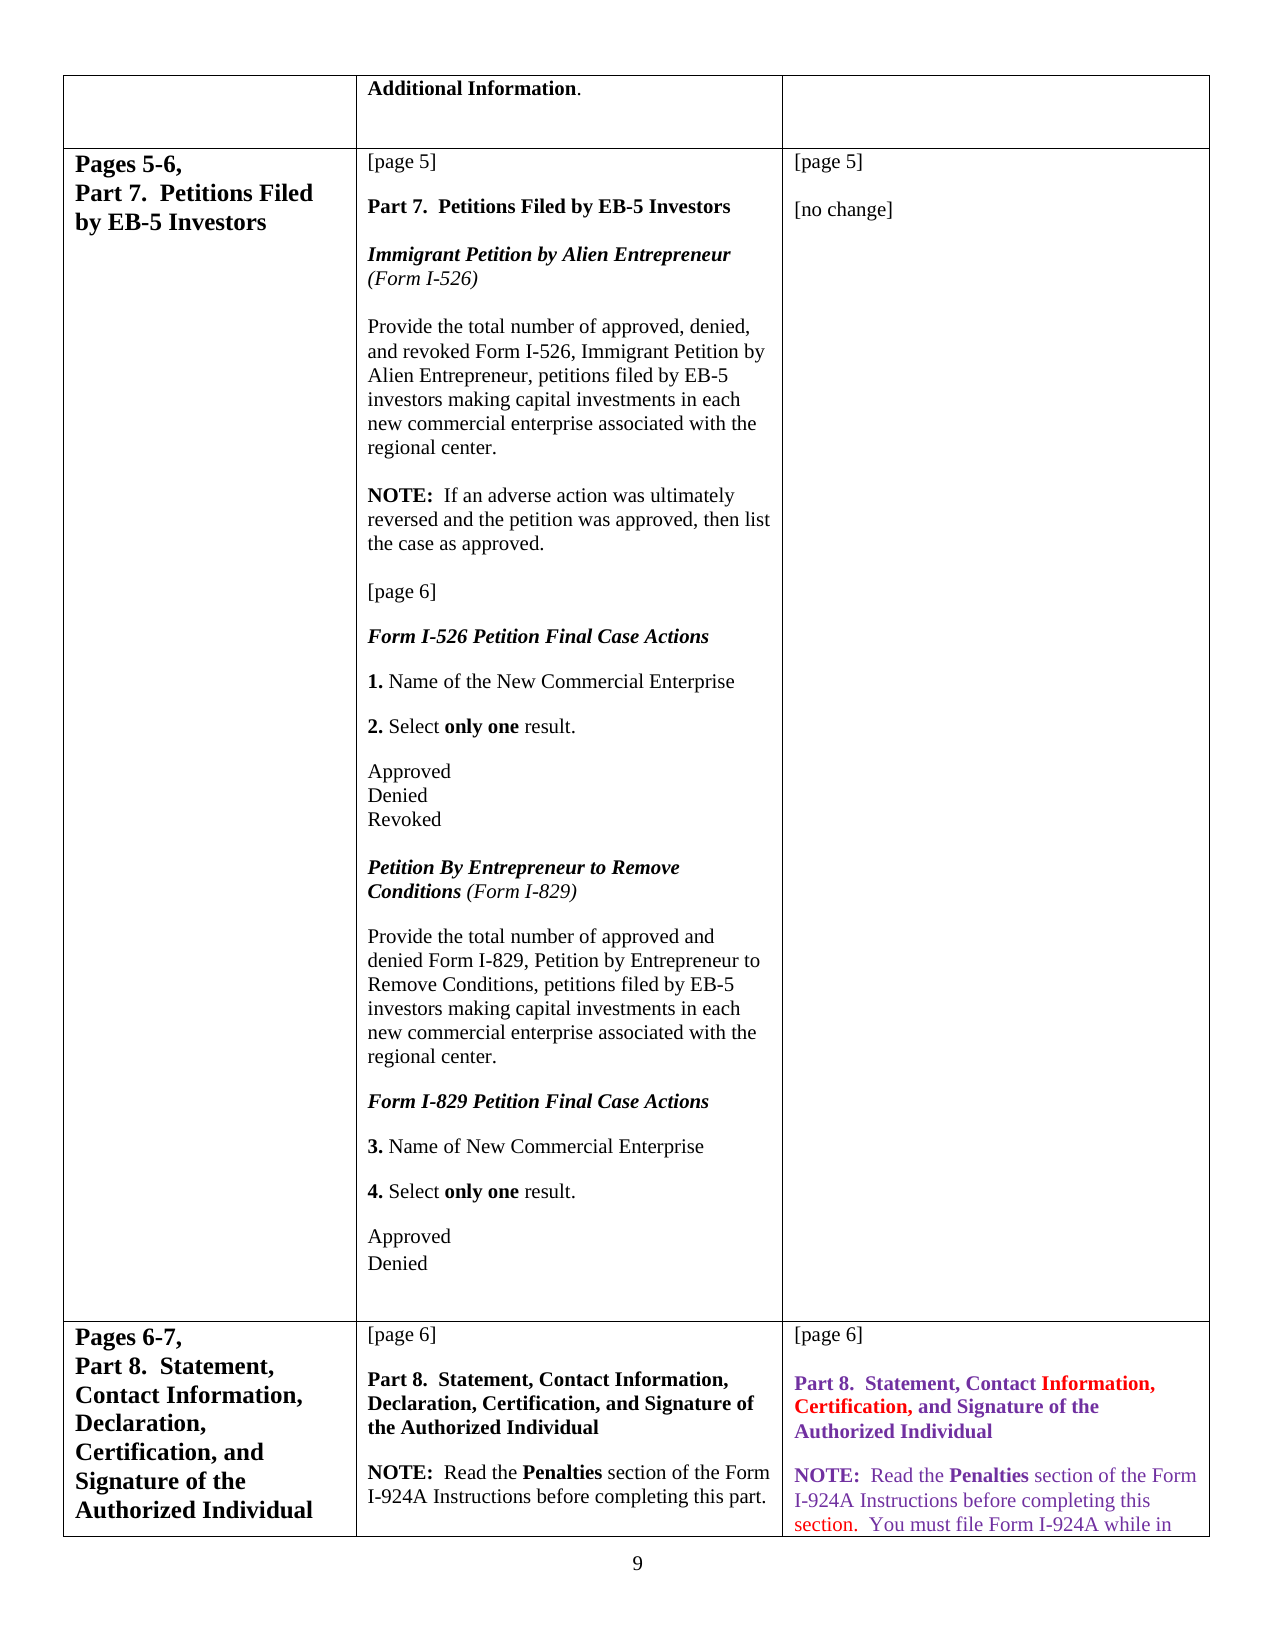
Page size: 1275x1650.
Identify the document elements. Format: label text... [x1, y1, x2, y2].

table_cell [64, 76, 356, 148]
table_cell [page 5] [no change] [783, 149, 1209, 1321]
table_cell Pages 5-6, Part 7. Petitions Filed by EB-5 Investors [64, 149, 356, 1321]
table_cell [357, 1322, 782, 1536]
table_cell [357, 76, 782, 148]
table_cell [783, 1322, 1209, 1536]
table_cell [783, 76, 1209, 148]
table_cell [64, 1322, 356, 1536]
table_cell [page 5] Part 7. Petitions Filed by EB-5 Investors Immigrant Petition by Alien Entrepreneur (Form I-526) Provide the total number of approved, denied, and revoked Form I-526, Immigrant Petition by Alien Entrepreneur, petitions filed by EB-5 investors making capital investments in each new commercial enterprise associated with the regional center. NOTE: If an adverse action was ultimately reversed and the petition was approved, then list the case as approved. [page 6] Form I-526 Petition Final Case Actions 1. Name of the New Commercial Enterprise 2. Select only one result. Approved Denied Revoked Petition By Entrepreneur to Remove Conditions (Form I-829) Provide the total number of approved and denied Form I-829, Petition by Entrepreneur to Remove Conditions, petitions filed by EB-5 investors making capital investments in each new commercial enterprise associated with the regional center. Form I-829 Petition Final Case Actions 3. Name of New Commercial Enterprise 4. Select only one result. Approved Denied [357, 149, 782, 1321]
